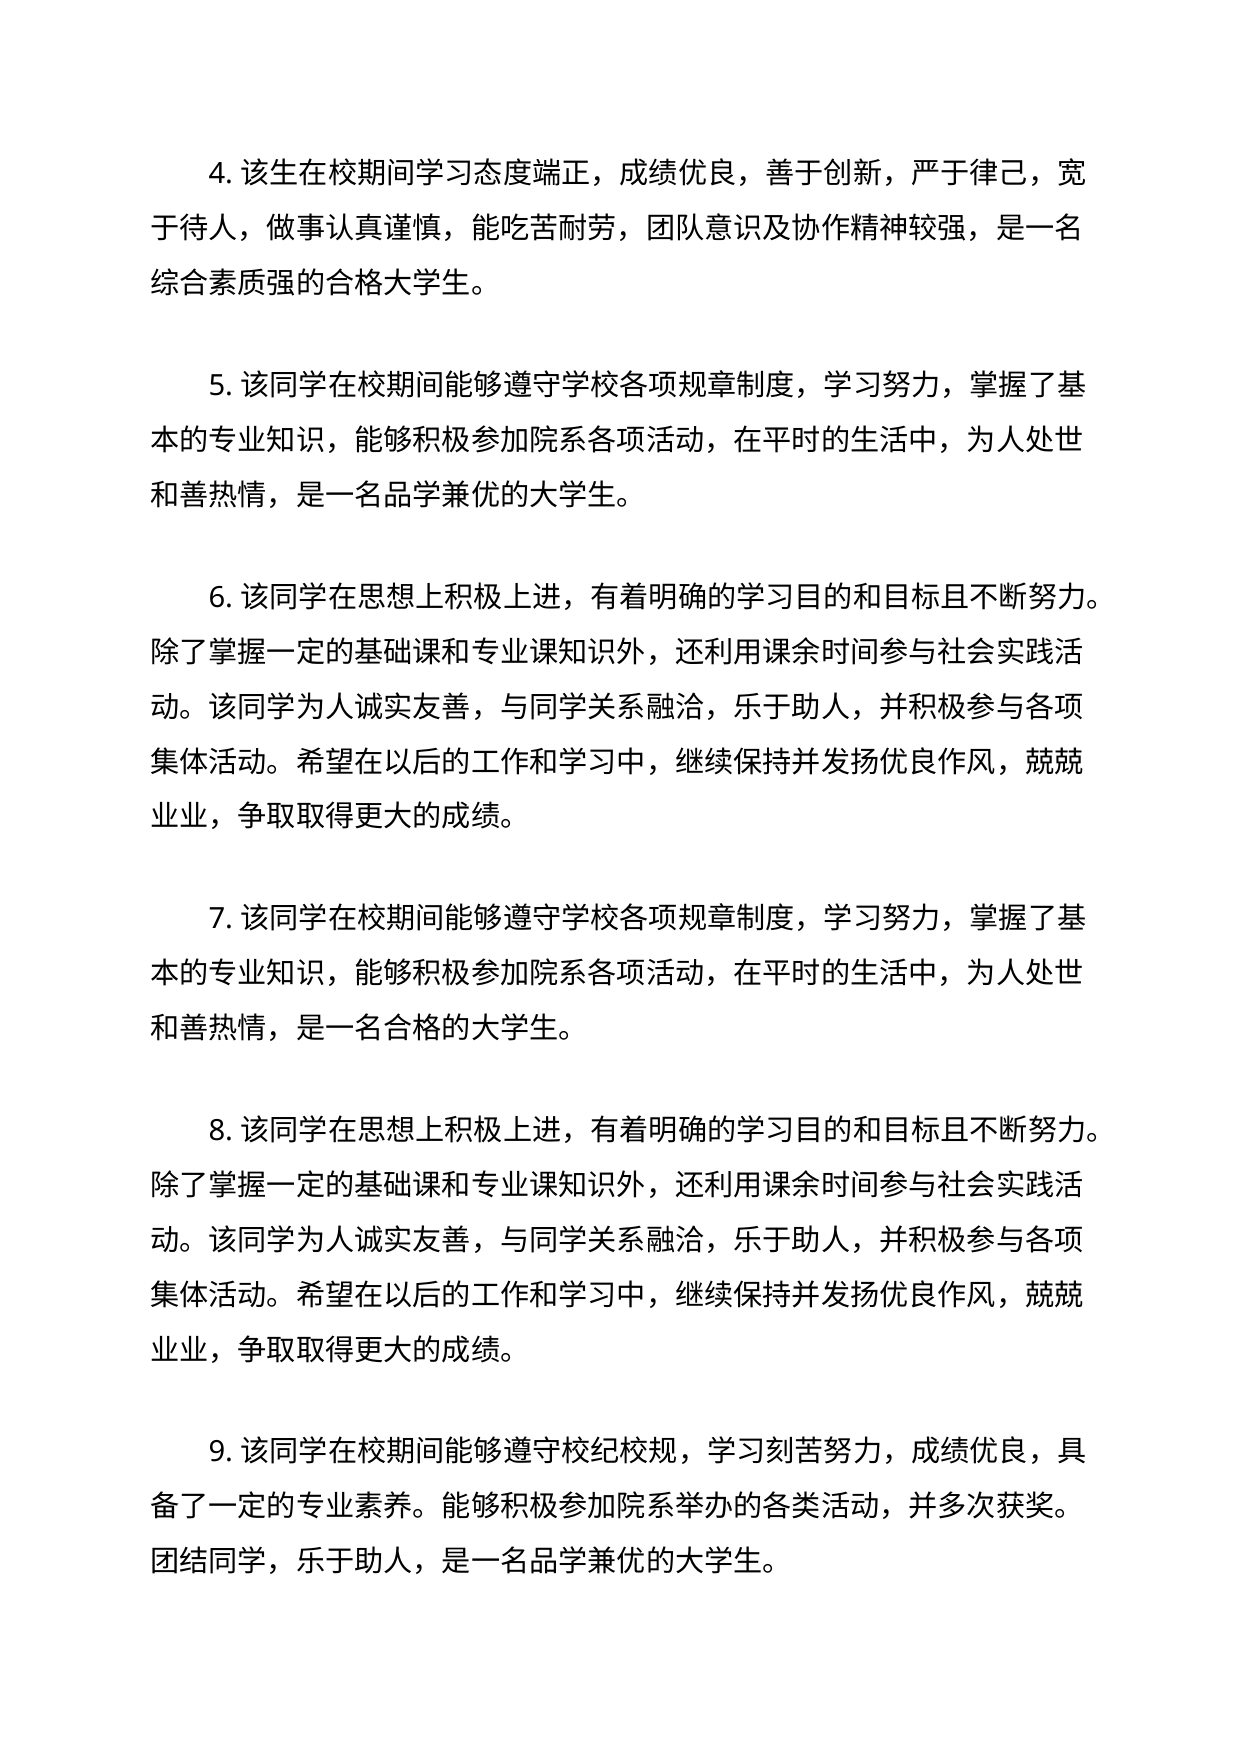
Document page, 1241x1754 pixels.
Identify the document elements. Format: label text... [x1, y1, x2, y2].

text 5. 该同学在校期间能够遵守学校各项规章制度，学习努力，掌握了基本的专业知识，能够积极参加院系各项活动，在平时的生活中，为人处世和善热情，是一名品学兼优的大学生。 [150, 362, 1090, 514]
text 7. 该同学在校期间能够遵守学校各项规章制度，学习努力，掌握了基本的专业知识，能够积极参加院系各项活动，在平时的生活中，为人处世和善热情，是一名合格的大学生。 [150, 895, 1090, 1047]
text 4. 该生在校期间学习态度端正，成绩优良，善于创新，严于律己，宽于待人，做事认真谨慎，能吃苦耐劳，团队意识及协作精神较强，是一名综合素质强的合格大学生。 [150, 150, 1090, 302]
text 9. 该同学在校期间能够遵守校纪校规，学习刻苦努力，成绩优良，具备了一定的专业素养。能够积极参加院系举办的各类活动，并多次获奖。团结同学，乐于助人，是一名品学兼优的大学生。 [150, 1428, 1090, 1580]
text 8. 该同学在思想上积极上进，有着明确的学习目的和目标且不断努力。除了掌握一定的基础课和专业课知识外，还利用课余时间参与社会实践活动。该同学为人诚实友善，与同学关系融洽，乐于助人，并积极参与各项集体活动。希望在以后的工作和学习中，继续保持并发扬优良作风，兢兢业业，争取取得更大的成绩。 [150, 1106, 1090, 1368]
text 6. 该同学在思想上积极上进，有着明确的学习目的和目标且不断努力。除了掌握一定的基础课和专业课知识外，还利用课余时间参与社会实践活动。该同学为人诚实友善，与同学关系融洽，乐于助人，并积极参与各项集体活动。希望在以后的工作和学习中，继续保持并发扬优良作风，兢兢业业，争取取得更大的成绩。 [150, 573, 1090, 835]
